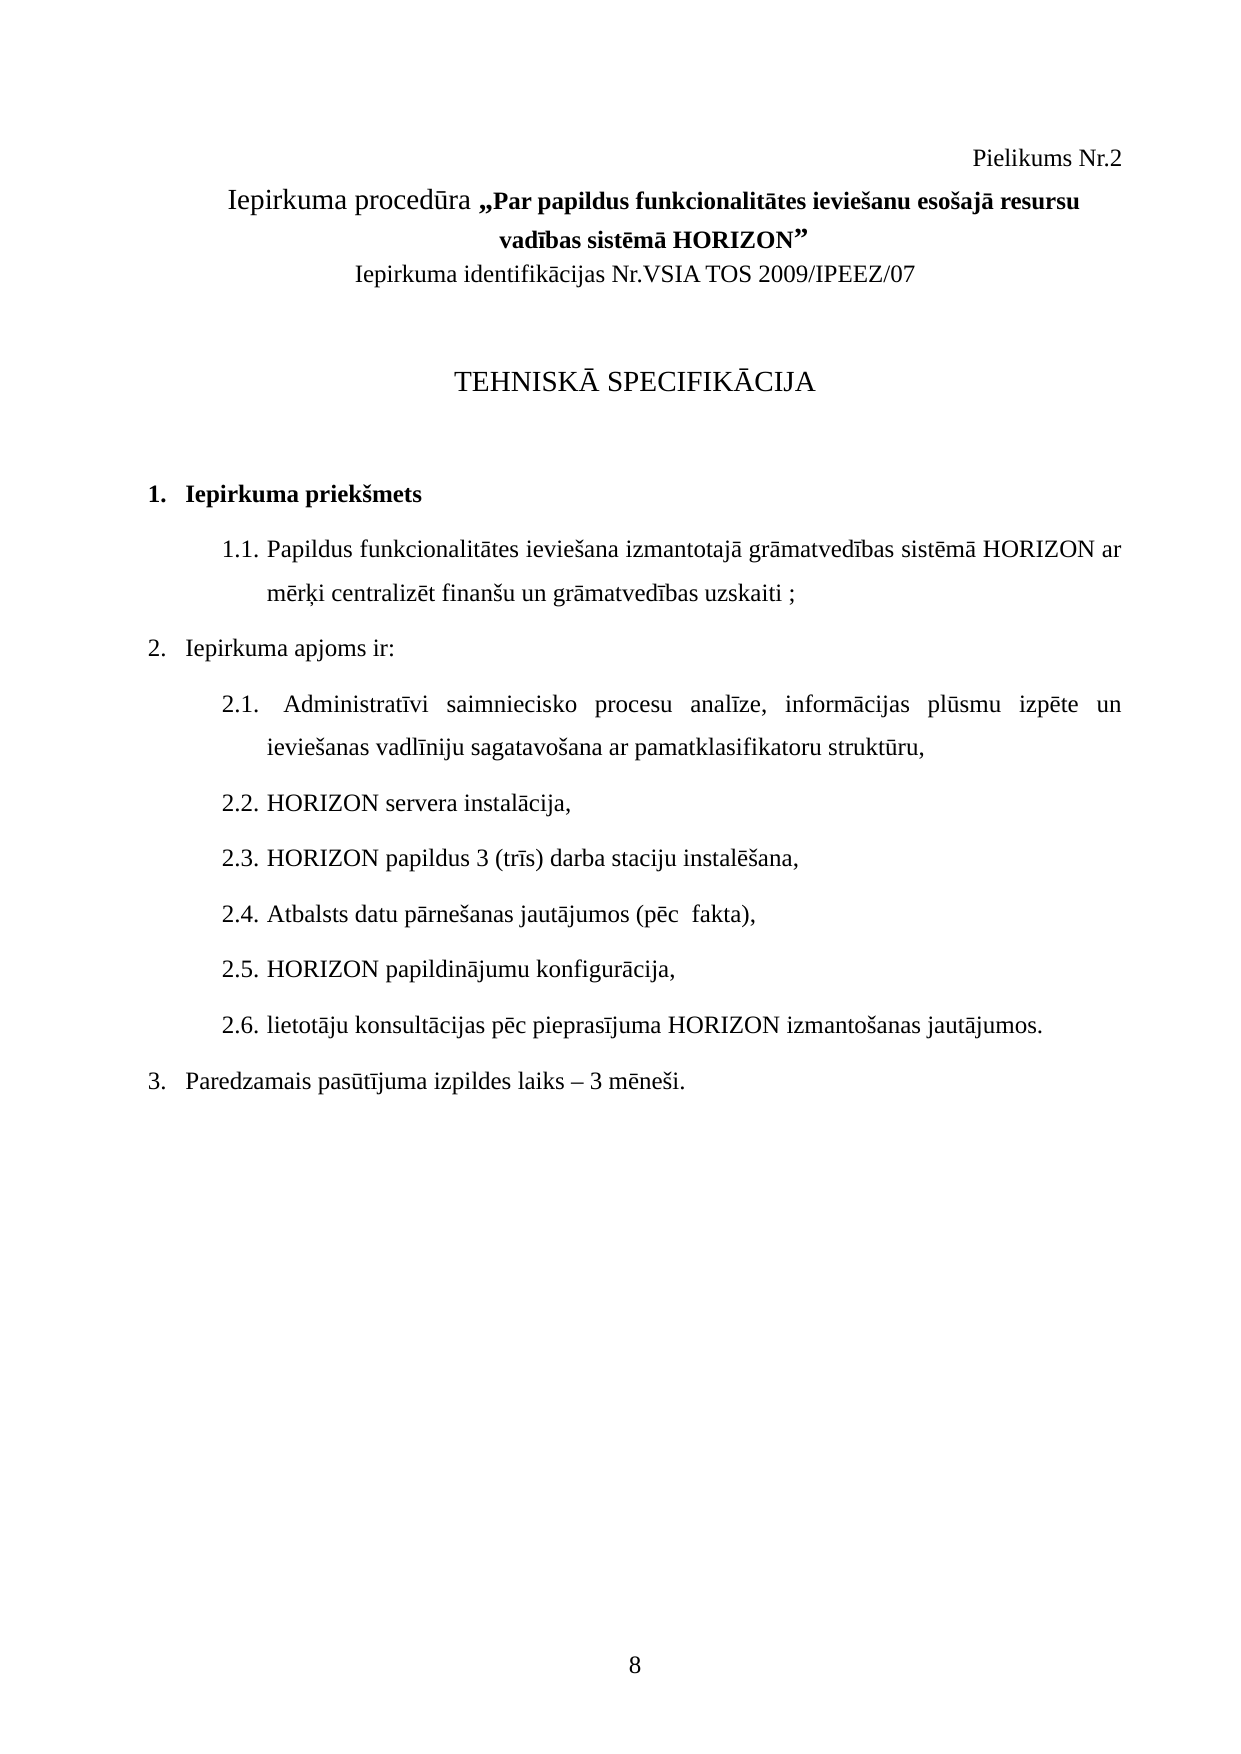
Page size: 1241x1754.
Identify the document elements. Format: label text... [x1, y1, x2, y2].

list lietotāju konsultācijas pēc pieprasījuma HORIZON izmantošanas jautājumos. [222, 1010, 1122, 1039]
list Administratīvi saimniecisko procesu analīze, informācijas plūsmu izpēte un ieviešanas vadlīniju sagatavošana ar pamatklasifikatoru struktūru, [222, 689, 1122, 761]
list Paredzamais pasūtījuma izpildes laiks – 3 mēneši. [148, 1066, 1122, 1094]
list Atbalsts datu pārnešanas jautājumos (pēc fakta), [222, 899, 1122, 928]
subtitle Pielikums Nr.2 [148, 143, 1122, 172]
subtitle Iepirkuma identifikācijas Nr.VSIA TOS 2009/IPEEZ/07 [148, 259, 1122, 288]
text Iepirkuma procedūra „Par papildus funkcionalitātes ieviešanu esošajā resursu vadības sistēmā HORIZON” [185, 182, 1122, 254]
list HORIZON papildus 3 (trīs) darba staciju instalēšana, [222, 843, 1122, 872]
list HORIZON servera instalācija, [222, 788, 1122, 816]
title TEHNISKĀ SPECIFIKĀCIJA [148, 364, 1122, 398]
list Iepirkuma apjoms ir: [148, 633, 1122, 662]
list Papildus funkcionalitātes ieviešana izmantotajā grāmatvedības sistēmā HORIZON ar mērķi centralizēt finanšu un grāmatvedības uzskaiti ; [222, 534, 1122, 606]
list Iepirkuma priekšmets [148, 479, 1122, 508]
list HORIZON papildinājumu konfigurācija, [222, 954, 1122, 983]
